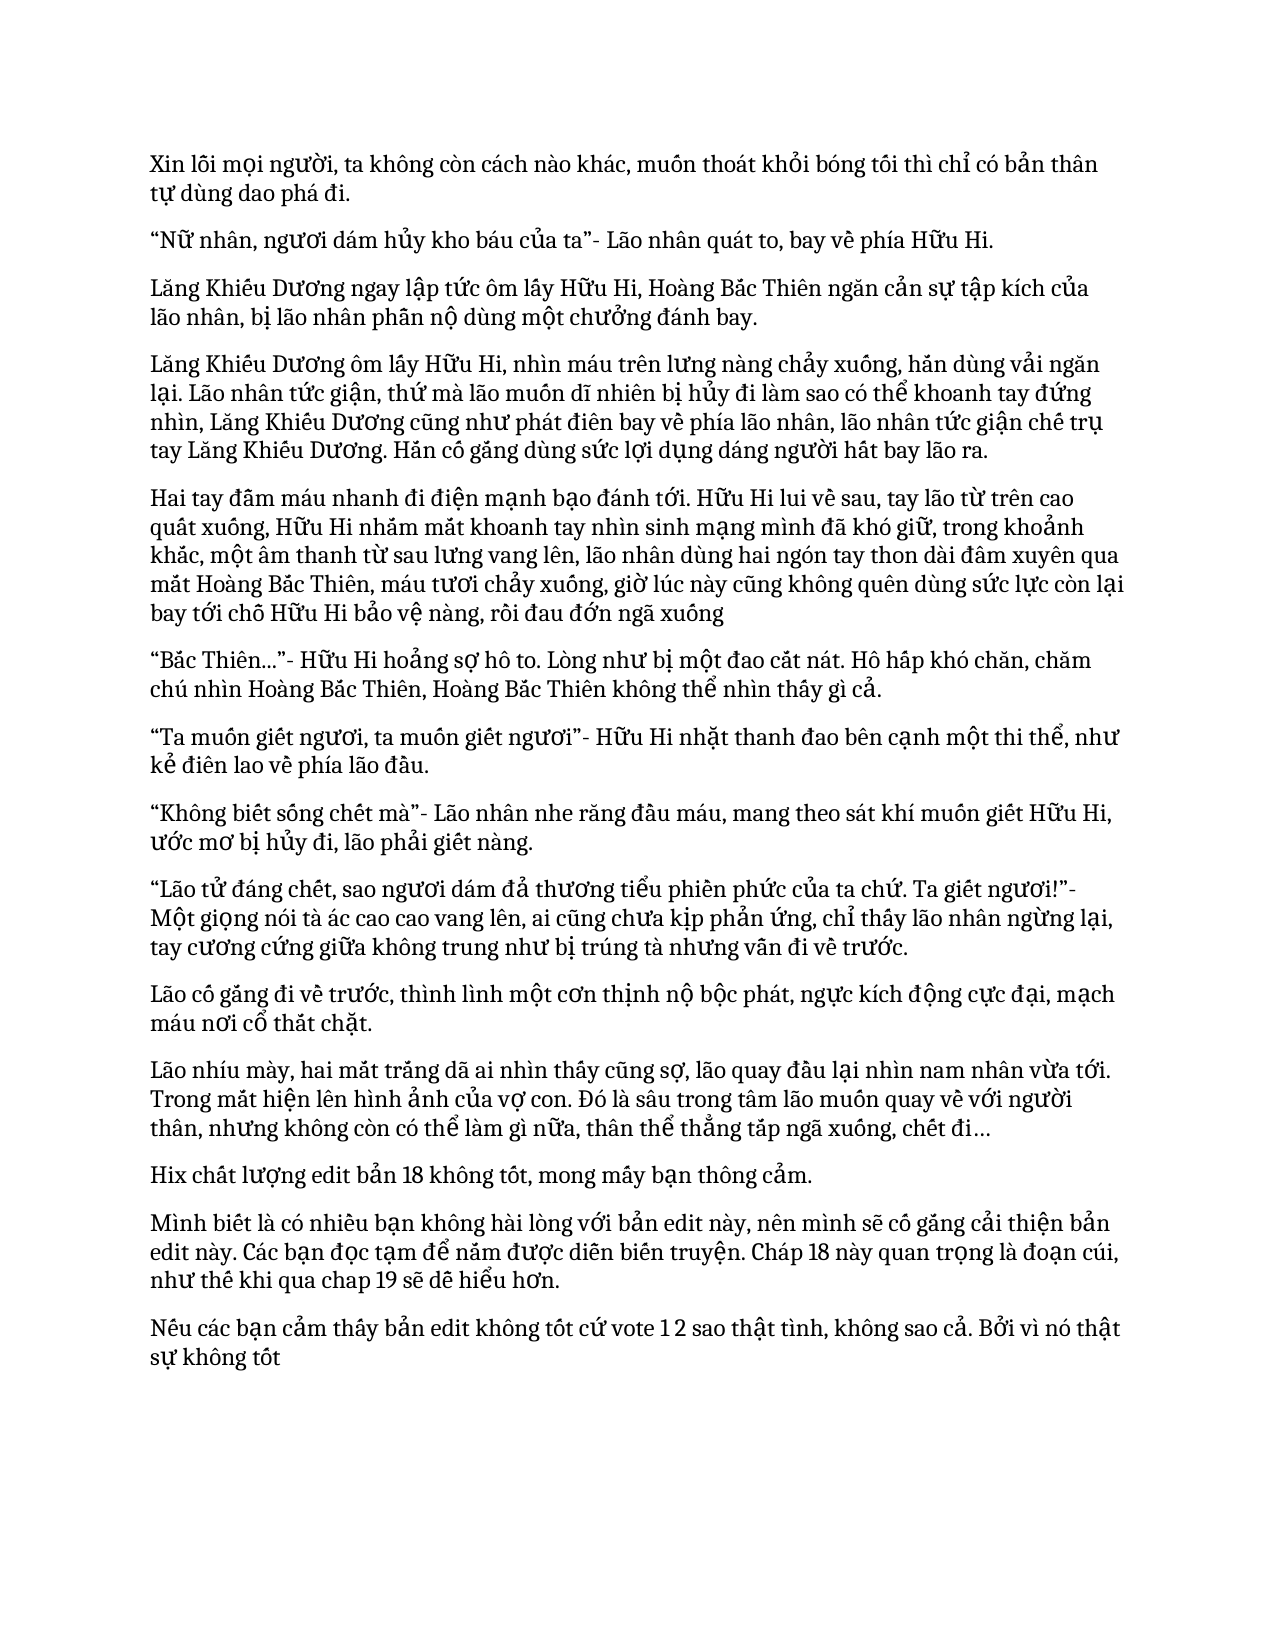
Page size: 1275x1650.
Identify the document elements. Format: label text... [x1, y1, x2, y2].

text “Nữ nhân, ngươi dám hủy kho báu của ta”- Lão nhân quát to, bay về phía Hữu Hi. [150, 226, 1125, 255]
text “Lão tử đáng chết, sao ngươi dám đả thương tiểu phiền phức của ta chứ. Ta giết ngươi!”- Một giọng nói tà ác cao cao vang lên, ai cũng chưa kịp phản ứng, chỉ thấy lão nhân ngừng lại, tay cương cứng giữa không trung như bị trúng tà nhưng vẫn đi về trước. [150, 875, 1125, 961]
text Xin lỗi mọi người, ta không còn cách nào khác, muốn thoát khỏi bóng tối thì chỉ có bản thân tự dùng dao phá đi. [150, 150, 1125, 207]
text “Ta muốn giết ngươi, ta muốn giết ngươi”- Hữu Hi nhặt thanh đao bên cạnh một thi thể, như kẻ điên lao về phía lão đầu. [150, 722, 1125, 780]
text Hai tay đẫm máu nhanh đi điện mạnh bạo đánh tới. Hữu Hi lui về sau, tay lão từ trên cao quất xuống, Hữu Hi nhắm mắt khoanh tay nhìn sinh mạng mình đã khó giữ, trong khoảnh khắc, một âm thanh từ sau lưng vang lên, lão nhân dùng hai ngón tay thon dài đâm xuyên qua mắt Hoàng Bắc Thiên, máu tươi chảy xuống, giờ lúc này cũng không quên dùng sức lực còn lại bay tới chỗ Hữu Hi bảo vệ nàng, rồi đau đớn ngã xuống [150, 484, 1125, 627]
text Hix chất lượng edit bản 18 không tốt, mong mấy bạn thông cảm. [150, 1161, 1125, 1190]
text Lão cố gắng đi về trước, thình lình một cơn thịnh nộ bộc phát, ngực kích động cực đại, mạch máu nơi cổ thắt chặt. [150, 980, 1125, 1037]
text Lăng Khiếu Dương ôm lấy Hữu Hi, nhìn máu trên lưng nàng chảy xuống, hắn dùng vải ngăn lại. Lão nhân tức giận, thứ mà lão muốn dĩ nhiên bị hủy đi làm sao có thể khoanh tay đứng nhìn, Lăng Khiếu Dương cũng như phát điên bay về phía lão nhân, lão nhân tức giận chế trụ tay Lăng Khiếu Dương. Hắn cố gắng dùng sức lợi dụng dáng người hất bay lão ra. [150, 350, 1125, 465]
text “Không biết sống chết mà”- Lão nhân nhe răng đầu máu, mang theo sát khí muốn giết Hữu Hi, ước mơ bị hủy đi, lão phải giết nàng. [150, 799, 1125, 856]
text “Bắc Thiên...”- Hữu Hi hoảng sợ hô to. Lòng như bị một đao cắt nát. Hô hấp khó chăn, chăm chú nhìn Hoàng Bắc Thiên, Hoàng Bắc Thiên không thể nhìn thấy gì cả. [150, 646, 1125, 704]
text Lão nhíu mày, hai mắt trắng dã ai nhìn thấy cũng sợ, lão quay đầu lại nhìn nam nhân vừa tới. Trong mắt hiện lên hình ảnh của vợ con. Đó là sâu trong tâm lão muốn quay về với người thân, nhưng không còn có thể làm gì nữa, thân thể thẳng tắp ngã xuống, chết đi… [150, 1056, 1125, 1142]
text Mình biết là có nhiều bạn không hài lòng với bản edit này, nên mình sẽ cố gắng cải thiện bản edit này. Các bạn đọc tạm để nắm được diễn biến truyện. Cháp 18 này quan trọng là đoạn cúi, như thế khi qua chap 19 sẽ dễ hiểu hơn. [150, 1209, 1125, 1295]
text Lăng Khiếu Dương ngay lập tức ôm lấy Hữu Hi, Hoàng Bắc Thiên ngăn cản sự tập kích của lão nhân, bị lão nhân phẫn nộ dùng một chưởng đánh bay. [150, 274, 1125, 331]
text Nếu các bạn cảm thấy bản edit không tốt cứ vote 1 2 sao thật tình, không sao cả. Bởi vì nó thật sự không tốt [150, 1314, 1125, 1429]
